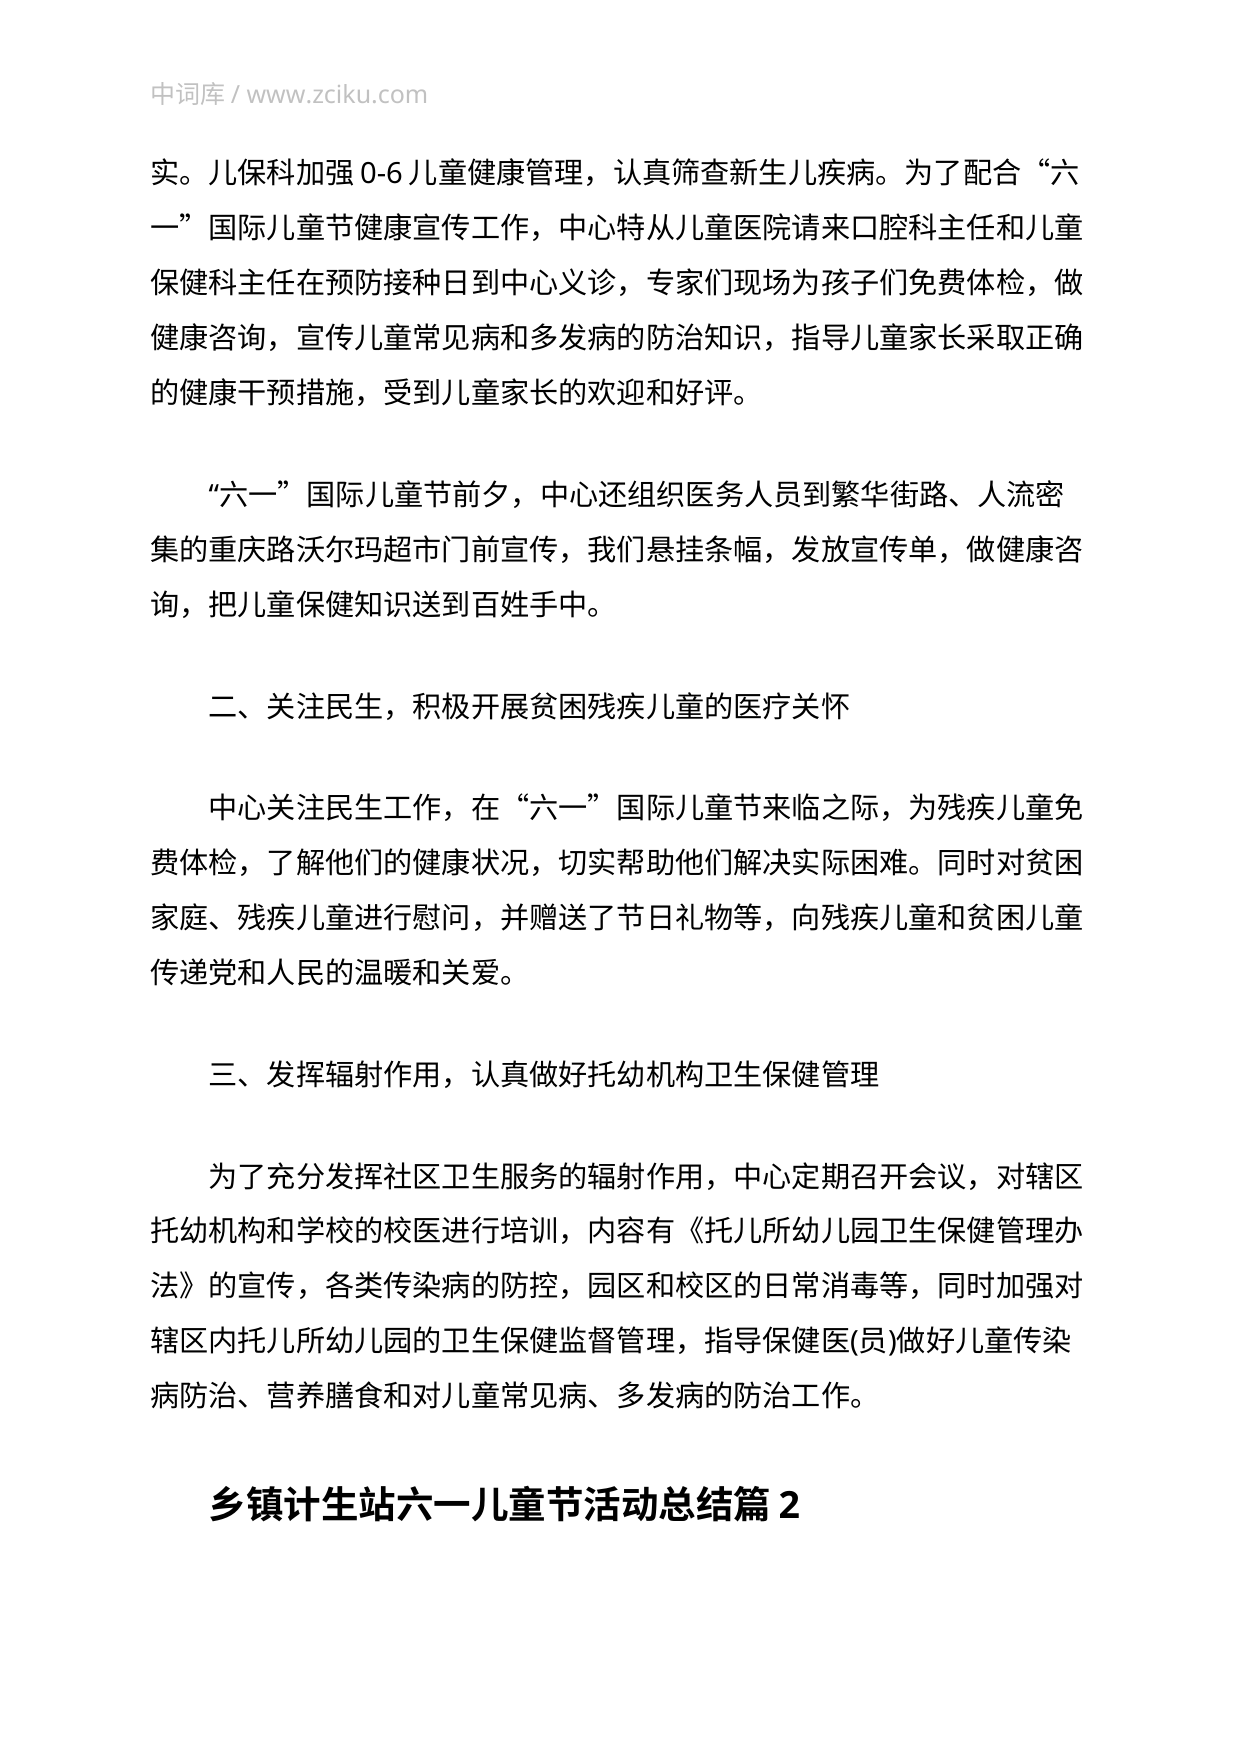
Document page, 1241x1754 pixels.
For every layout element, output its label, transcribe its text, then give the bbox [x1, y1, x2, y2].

text “六一”国际儿童节前夕，中心还组织医务人员到繁华街路、人流密集的重庆路沃尔玛超市门前宣传，我们悬挂条幅，发放宣传单，做健康咨询，把儿童保健知识送到百姓手中。 [150, 471, 1090, 624]
text 乡镇计生站六一儿童节活动总结篇2 [150, 1474, 1090, 1529]
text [150, 150, 1090, 412]
text 为了充分发挥社区卫生服务的辐射作用，中心定期召开会议，对辖区托幼机构和学校的校医进行培训，内容有《托儿所幼儿园卫生保健管理办法》的宣传，各类传染病的防控，园区和校区的日常消毒等，同时加强对辖区内托儿所幼儿园的卫生保健监督管理，指导保健医(员)做好儿童传染病防治、营养膳食和对儿童常见病、多发病的防治工作。 [150, 1153, 1090, 1415]
text 三、发挥辐射作用，认真做好托幼机构卫生保健管理 [150, 1051, 1090, 1094]
text 二、关注民生，积极开展贫困残疾儿童的医疗关怀 [150, 683, 1090, 725]
text 中心关注民生工作，在“六一”国际儿童节来临之际，为残疾儿童免费体检，了解他们的健康状况，切实帮助他们解决实际困难。同时对贫困家庭、残疾儿童进行慰问，并赠送了节日礼物等，向残疾儿童和贫困儿童传递党和人民的温暖和关爱。 [150, 785, 1090, 992]
